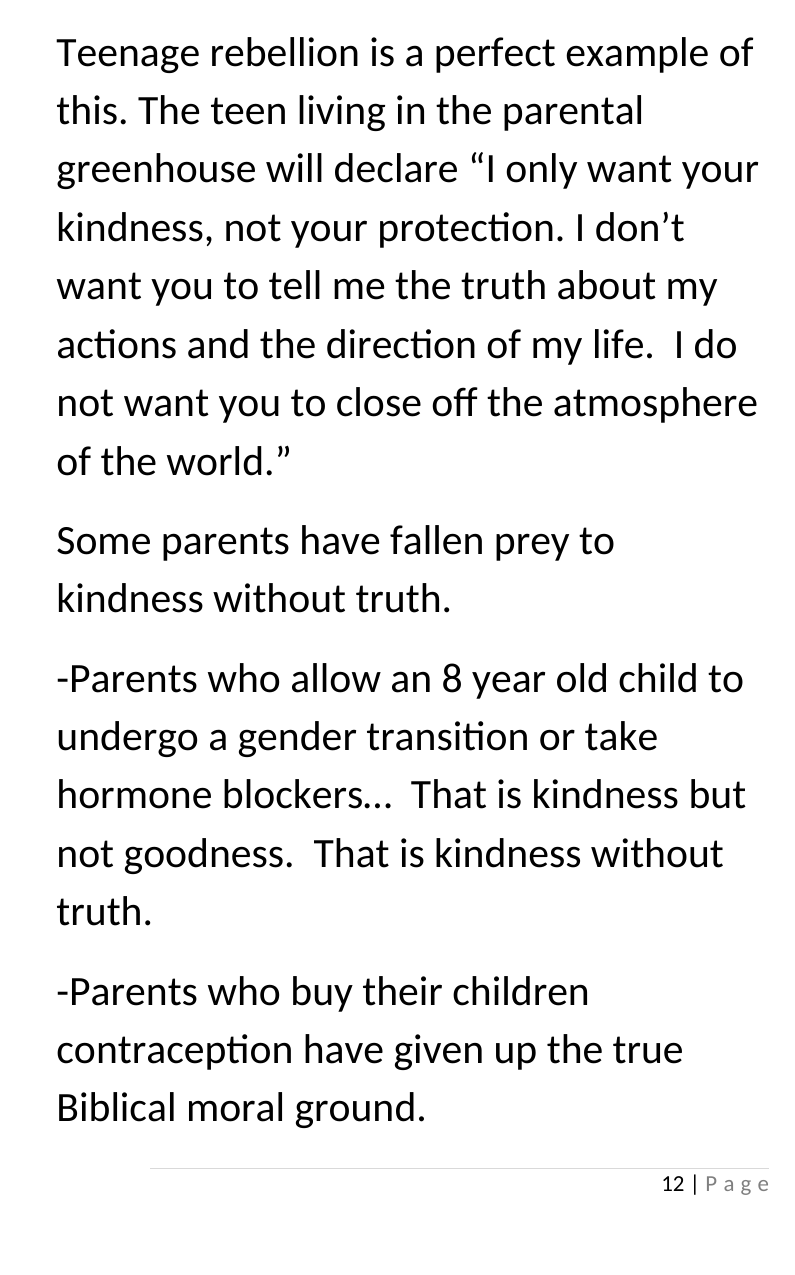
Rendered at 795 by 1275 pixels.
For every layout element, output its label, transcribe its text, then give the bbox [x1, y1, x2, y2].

text -Parents who buy their children contraception have given up the true Biblical moral ground. [56, 964, 769, 1132]
text Some parents have fallen prey to kindness without truth. [56, 514, 769, 623]
text -Parents who allow an 8 year old child to undergo a gender transition or take hormone blockers… That is kindness but not goodness. That is kindness without truth. [56, 652, 769, 936]
text Teenage rebellion is a perfect example of this. The teen living in the parental greenhouse will declare “I only want your kindness, not your protection. I don’t want you to tell me the truth about my actions and the direction of my life. I do not want you to close off the atmosphere of the world.” [56, 26, 769, 485]
